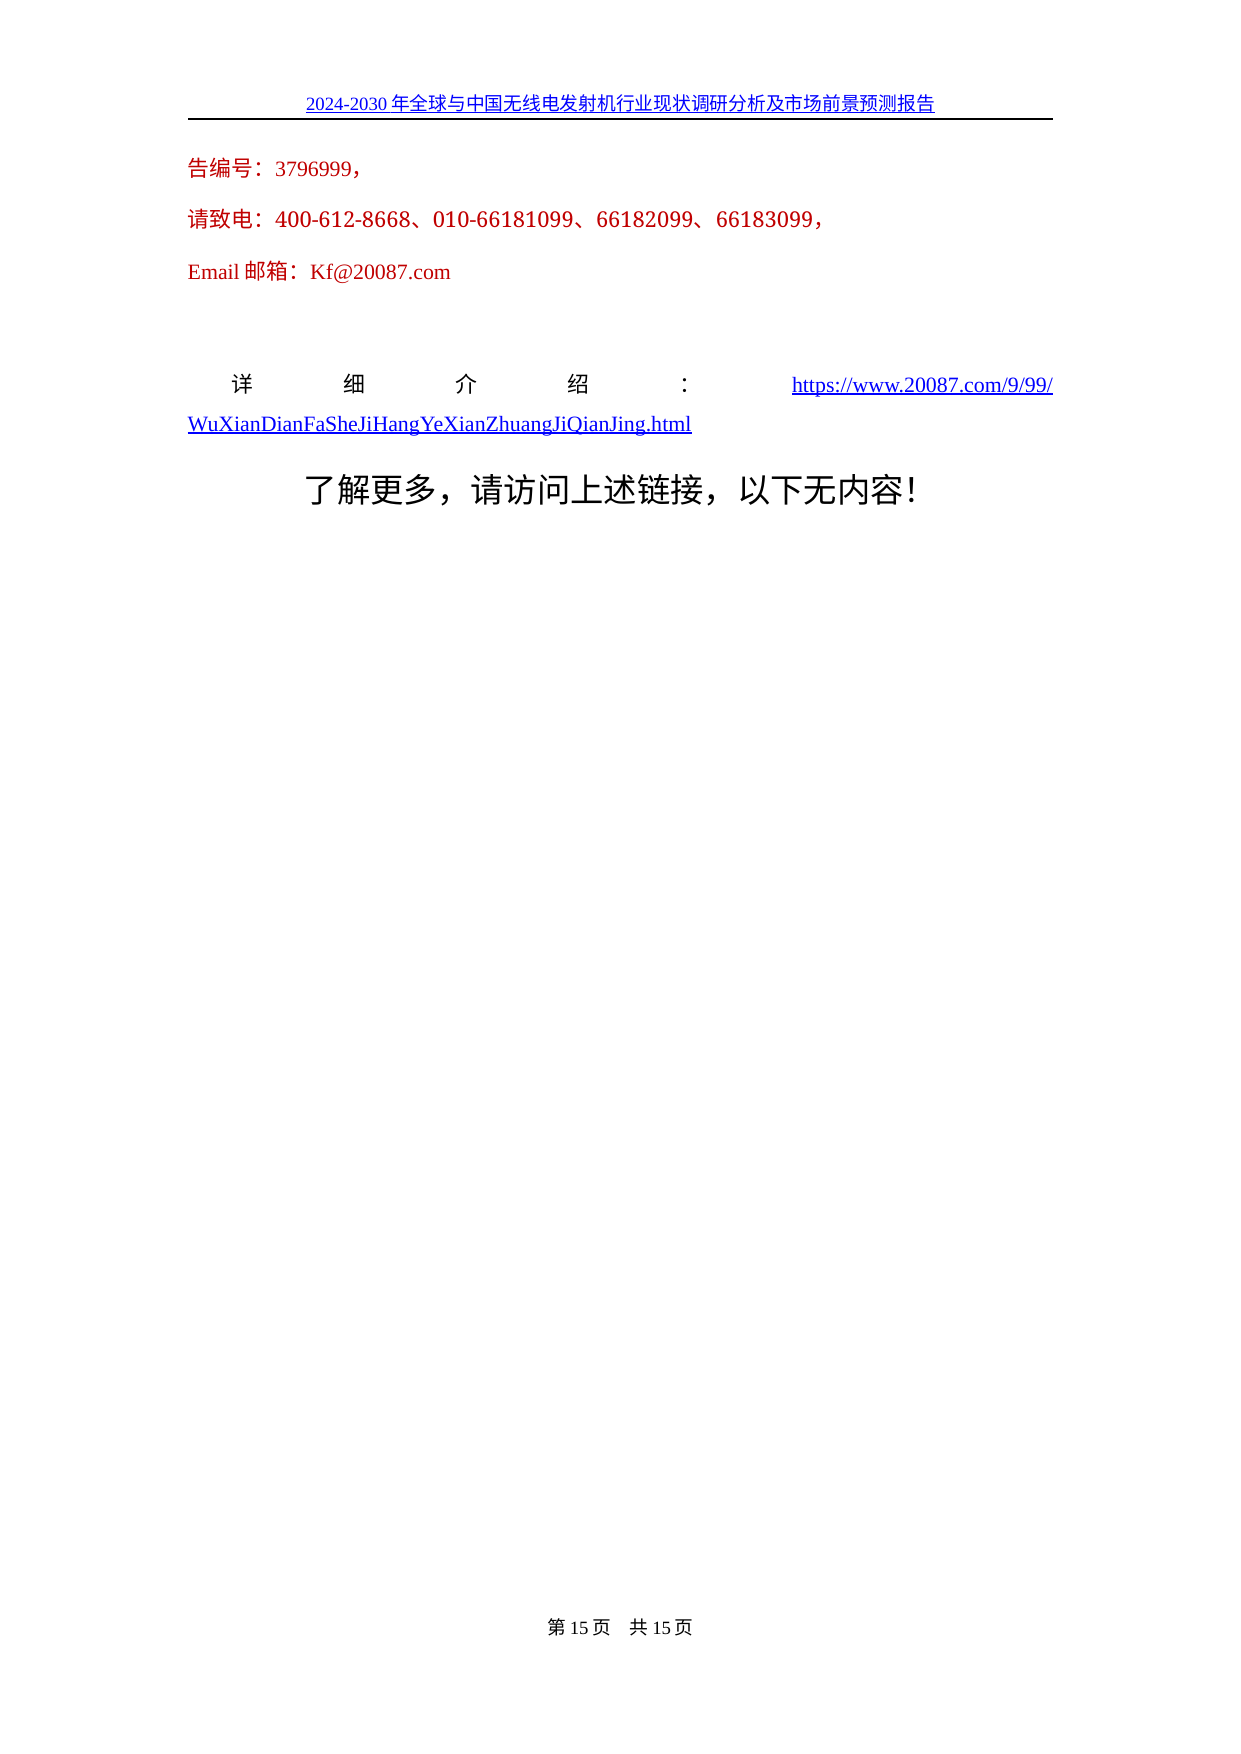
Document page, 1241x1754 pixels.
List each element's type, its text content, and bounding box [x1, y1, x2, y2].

text Email邮箱：Kf@20087.com [187, 253, 1053, 286]
text 请致电：400-612-8668、010-66181099、66182099、66183099， [187, 202, 1053, 234]
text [187, 150, 1053, 183]
title 了解更多，请访问上述链接，以下无内容！ [187, 455, 1053, 520]
text 详细介绍：https://www.20087.com/9/99/WuXianDianFaSheJiHangYeXianZhuangJiQianJing.html [187, 366, 1053, 439]
